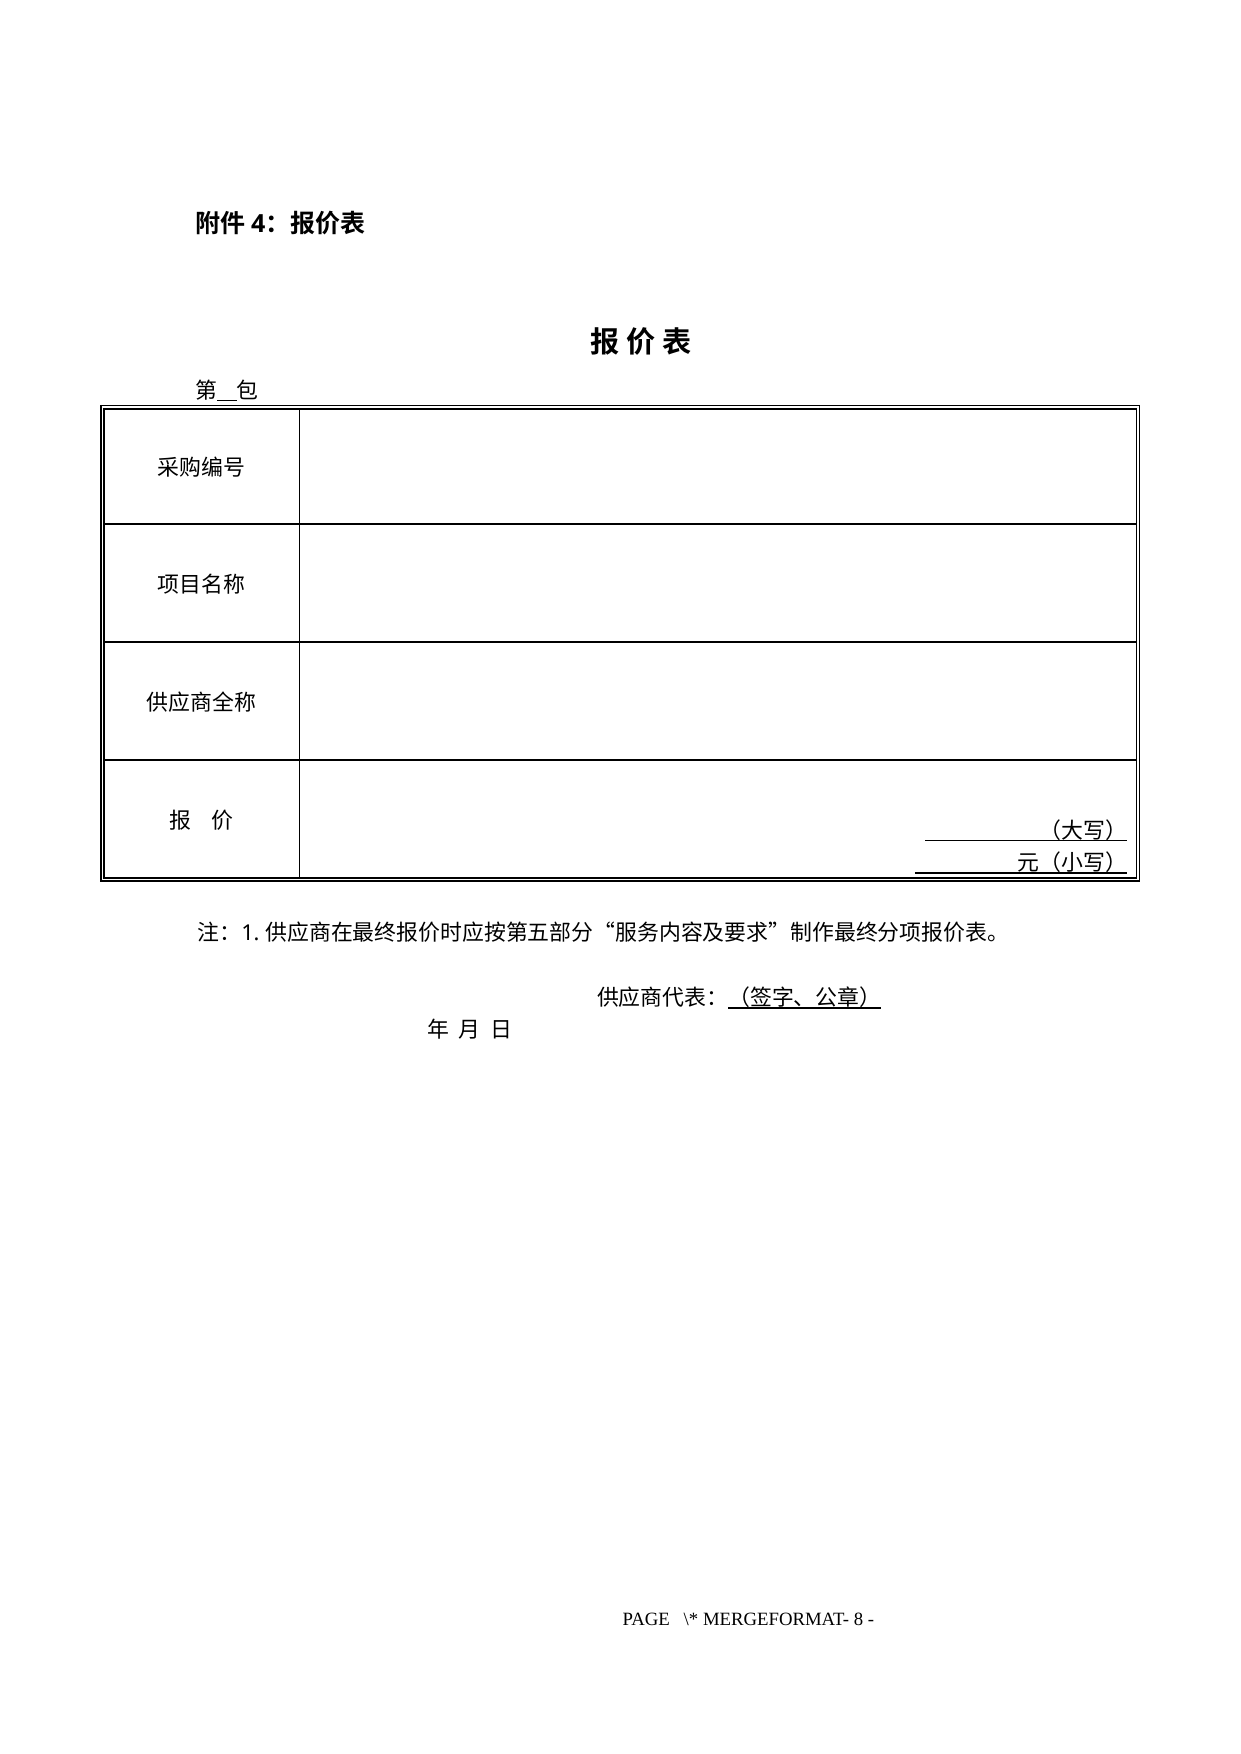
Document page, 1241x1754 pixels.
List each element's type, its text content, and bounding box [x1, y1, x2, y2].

table_header 采购编号 [105, 410, 299, 523]
subtitle 附件 4：报价表 [153, 189, 1087, 254]
table_cell [300, 525, 1136, 641]
text 注：1. 供应商在最终报价时应按第五部分“服务内容及要求”制作最终分项报价表。 [153, 914, 1087, 947]
text 年 月 日 [153, 1012, 1087, 1044]
table_header [300, 410, 1136, 523]
table_cell [300, 643, 1136, 759]
table_cell 供应商全称 [105, 643, 299, 759]
text 报 价 表 [195, 307, 1087, 372]
table_cell （大写） 元（小写） [300, 761, 1136, 877]
table_cell 项目名称 [105, 525, 299, 641]
text 供应商代表：（签字、公章） [153, 979, 1087, 1012]
text 第 包 [195, 372, 1087, 405]
table_cell 报 价 [105, 761, 299, 877]
